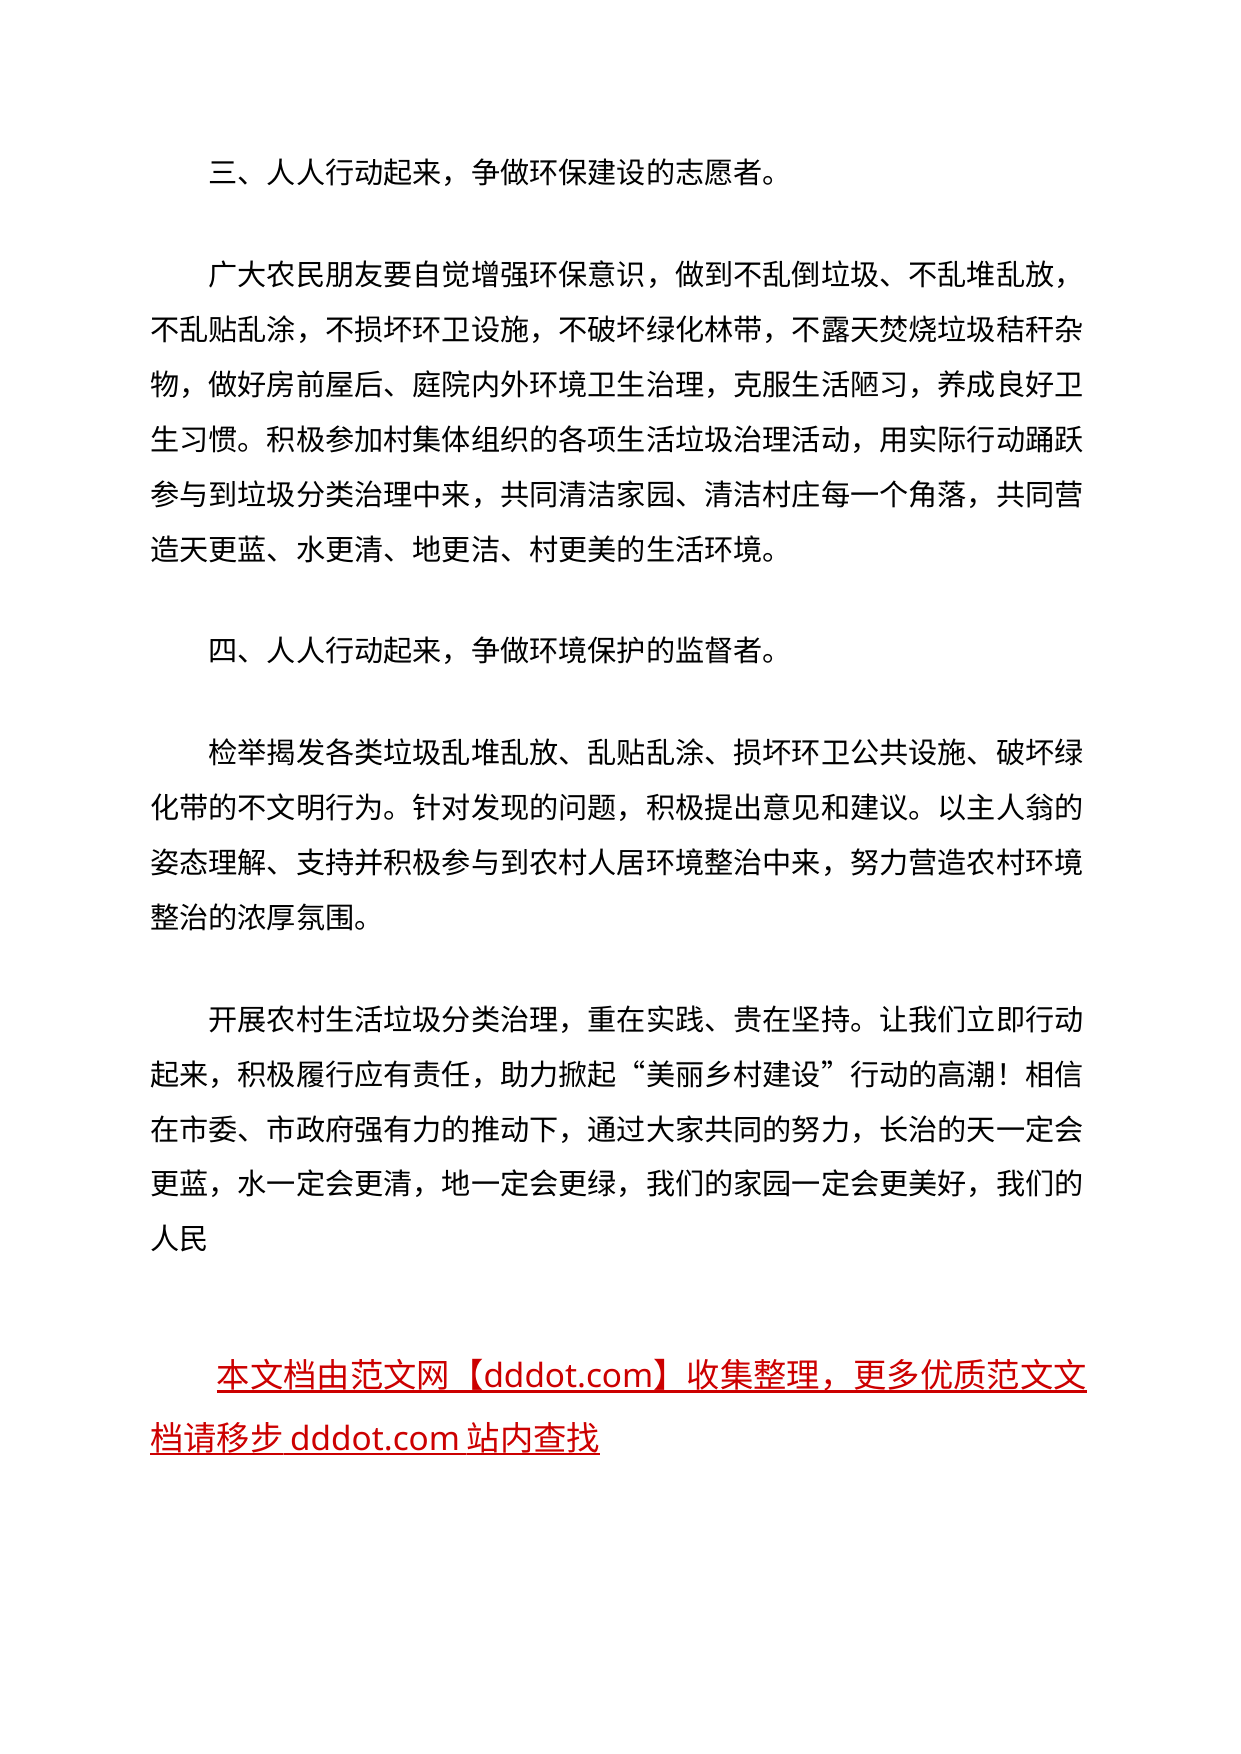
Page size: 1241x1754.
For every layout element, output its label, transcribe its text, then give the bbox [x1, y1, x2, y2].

text 检举揭发各类垃圾乱堆乱放、乱贴乱涂、损坏环卫公共设施、破坏绿化带的不文明行为。针对发现的问题，积极提出意见和建议。以主人翁的姿态理解、支持并积极参与到农村人居环境整治中来，努力营造农村环境整治的浓厚氛围。 [150, 730, 1090, 937]
text 四、人人行动起来，争做环境保护的监督者。 [150, 628, 1090, 670]
text 开展农村生活垃圾分类治理，重在实践、贵在坚持。让我们立即行动起来，积极履行应有责任，助力掀起“美丽乡村建设”行动的高潮！相信在市委、市政府强有力的推动下，通过大家共同的努力，长治的天一定会更蓝，水一定会更清，地一定会更绿，我们的家园一定会更美好，我们的人民 [150, 996, 1090, 1258]
text 广大农民朋友要自觉增强环保意识，做到不乱倒垃圾、不乱堆乱放，不乱贴乱涂，不损坏环卫设施，不破坏绿化林带，不露天焚烧垃圾秸秆杂物，做好房前屋后、庭院内外环境卫生治理，克服生活陋习，养成良好卫生习惯。积极参加村集体组织的各项生活垃圾治理活动，用实际行动踊跃参与到垃圾分类治理中来，共同清洁家园、清洁村庄每一个角落，共同营造天更蓝、水更清、地更洁、村更美的生活环境。 [150, 252, 1090, 568]
text 本文档由范文网【dddot.com】收集整理，更多优质范文文档请移步dddot.com站内查找 [150, 1349, 1090, 1460]
text 三、人人行动起来，争做环保建设的志愿者。 [150, 150, 1090, 192]
